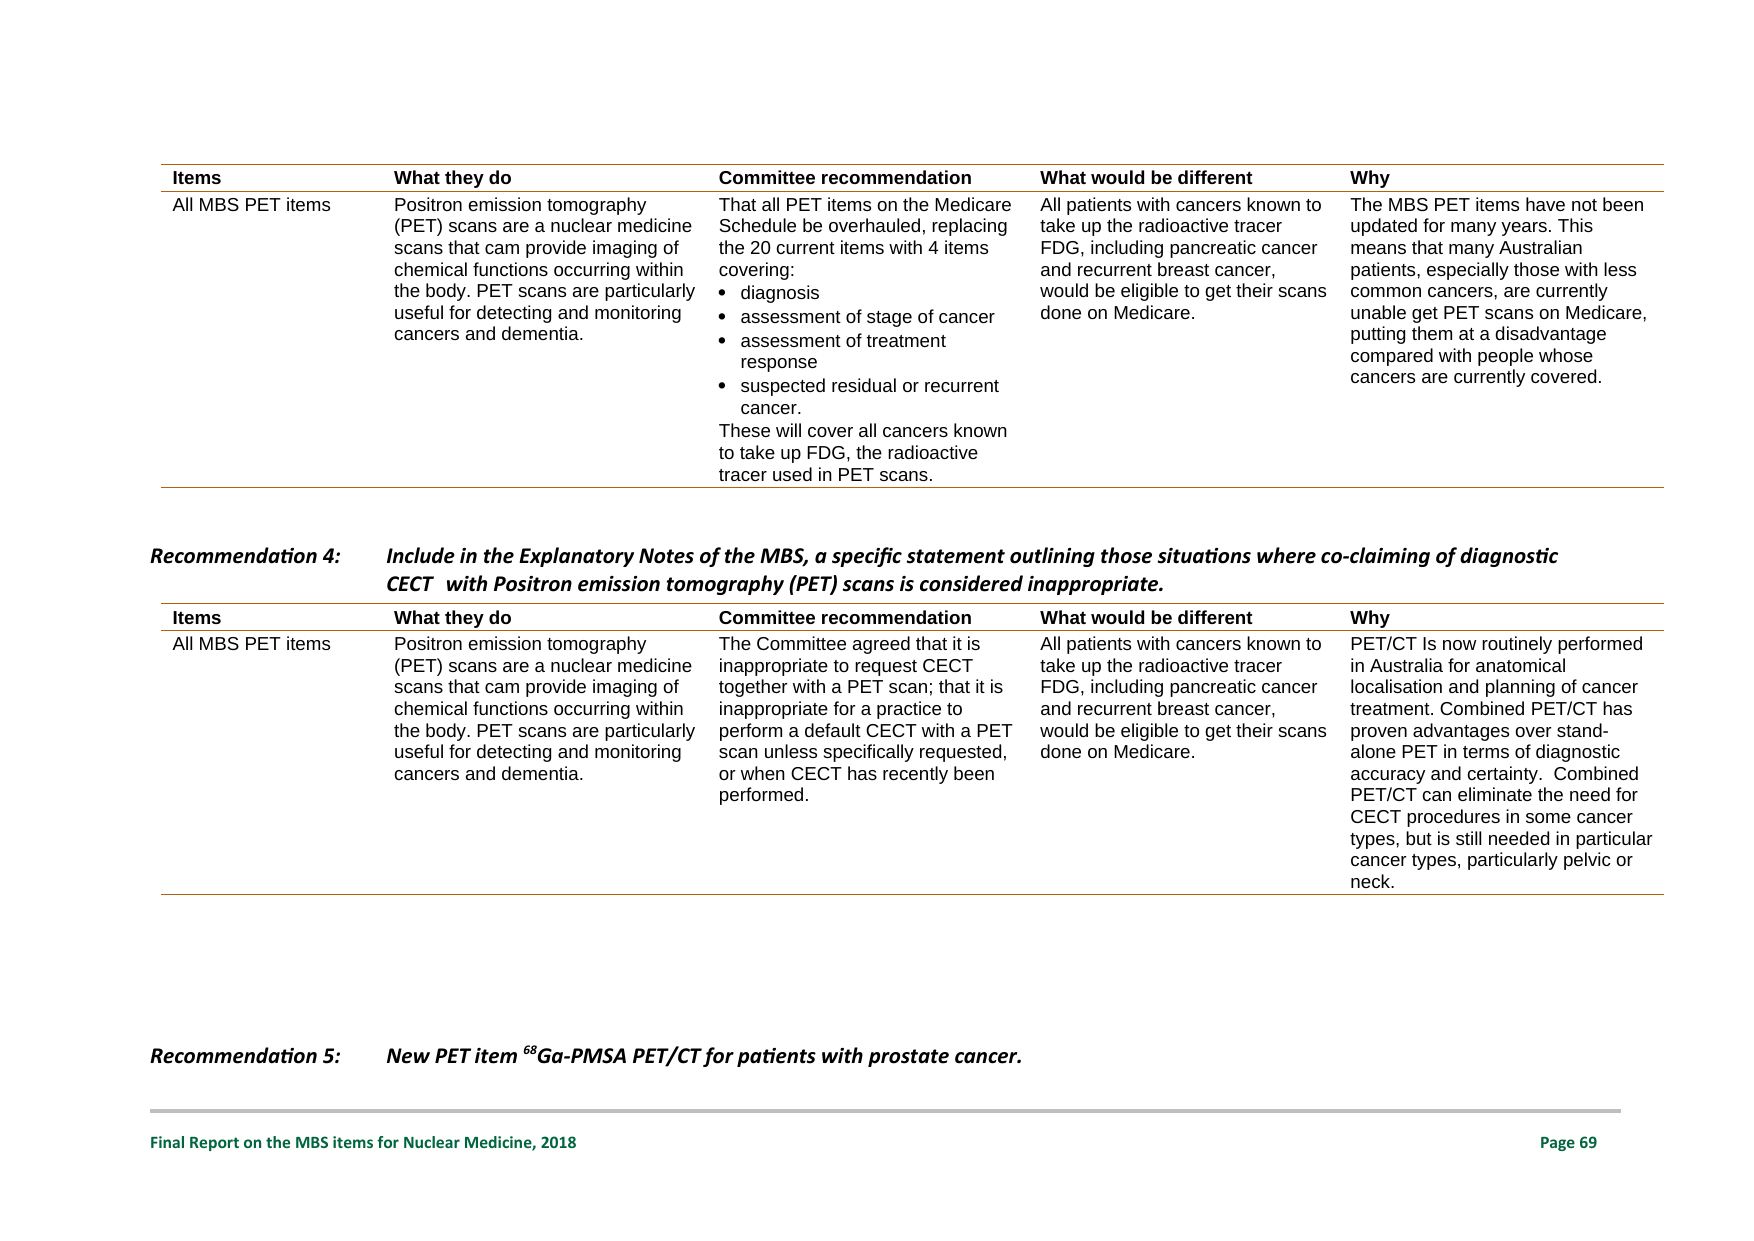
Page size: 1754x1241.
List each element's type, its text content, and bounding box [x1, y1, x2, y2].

table_cell Positron emission tomography (PET) scans are a nuclear medicine scans that cam provide imaging of chemical functions occurring within the body. PET scans are particularly useful for detecting and monitoring cancers and dementia. [383, 192, 707, 487]
text Recommendation 5: New PET item 68Ga-PMSA PET/CT for patients with prostate cancer. [150, 1042, 1621, 1070]
table_header Why [1339, 165, 1664, 191]
table_header What they do [383, 165, 707, 191]
table_cell The Committee agreed that it is inappropriate to request CECT together with a PET scan; that it is inappropriate for a practice to perform a default CECT with a PET scan unless specifically requested, or when CECT has recently been performed. [708, 631, 1029, 894]
table_cell Positron emission tomography (PET) scans are a nuclear medicine scans that cam provide imaging of chemical functions occurring within the body. PET scans are particularly useful for detecting and monitoring cancers and dementia. [383, 631, 707, 894]
table_header Why [1339, 604, 1664, 630]
table_cell The MBS PET items have not been updated for many years. This means that many Australian patients, especially those with less common cancers, are currently unable get PET scans on Medicare, putting them at a disadvantage compared with people whose cancers are currently covered. [1339, 192, 1664, 487]
table_cell All MBS PET items [161, 631, 383, 894]
table_cell That all PET items on the Medicare Schedule be overhauled, replacing the 20 current items with 4 items covering: diagnosis assessment of stage of cancer assessment of treatment response suspected residual or recurrent cancer. These will cover all cancers known to take up FDG, the radioactive tracer used in PET scans. [708, 192, 1029, 487]
table_cell PET/CT Is now routinely performed in Australia for anatomical localisation and planning of cancer treatment. Combined PET/CT has proven advantages over stand-alone PET in terms of diagnostic accuracy and certainty. Combined PET/CT can eliminate the need for CECT procedures in some cancer types, but is still needed in particular cancer types, particularly pelvic or neck. [1339, 631, 1664, 894]
table_header Items [161, 604, 383, 630]
table_header Committee recommendation [708, 165, 1029, 191]
text Recommendation 4: Include in the Explanatory Notes of the MBS, a specific statement outlining those situations where co-claiming of diagnostic CECT with Positron emission tomography (PET) scans is considered inappropriate. [150, 541, 1606, 597]
table_header Committee recommendation [708, 604, 1029, 630]
table_header Items [161, 165, 383, 191]
table_cell All patients with cancers known to take up the radioactive tracer FDG, including pancreatic cancer and recurrent breast cancer, would be eligible to get their scans done on Medicare. [1029, 631, 1339, 894]
table_cell All MBS PET items [161, 192, 383, 487]
table_header What would be different [1029, 165, 1339, 191]
table_header What they do [383, 604, 707, 630]
table_cell All patients with cancers known to take up the radioactive tracer FDG, including pancreatic cancer and recurrent breast cancer, would be eligible to get their scans done on Medicare. [1029, 192, 1339, 487]
table_header What would be different [1029, 604, 1339, 630]
